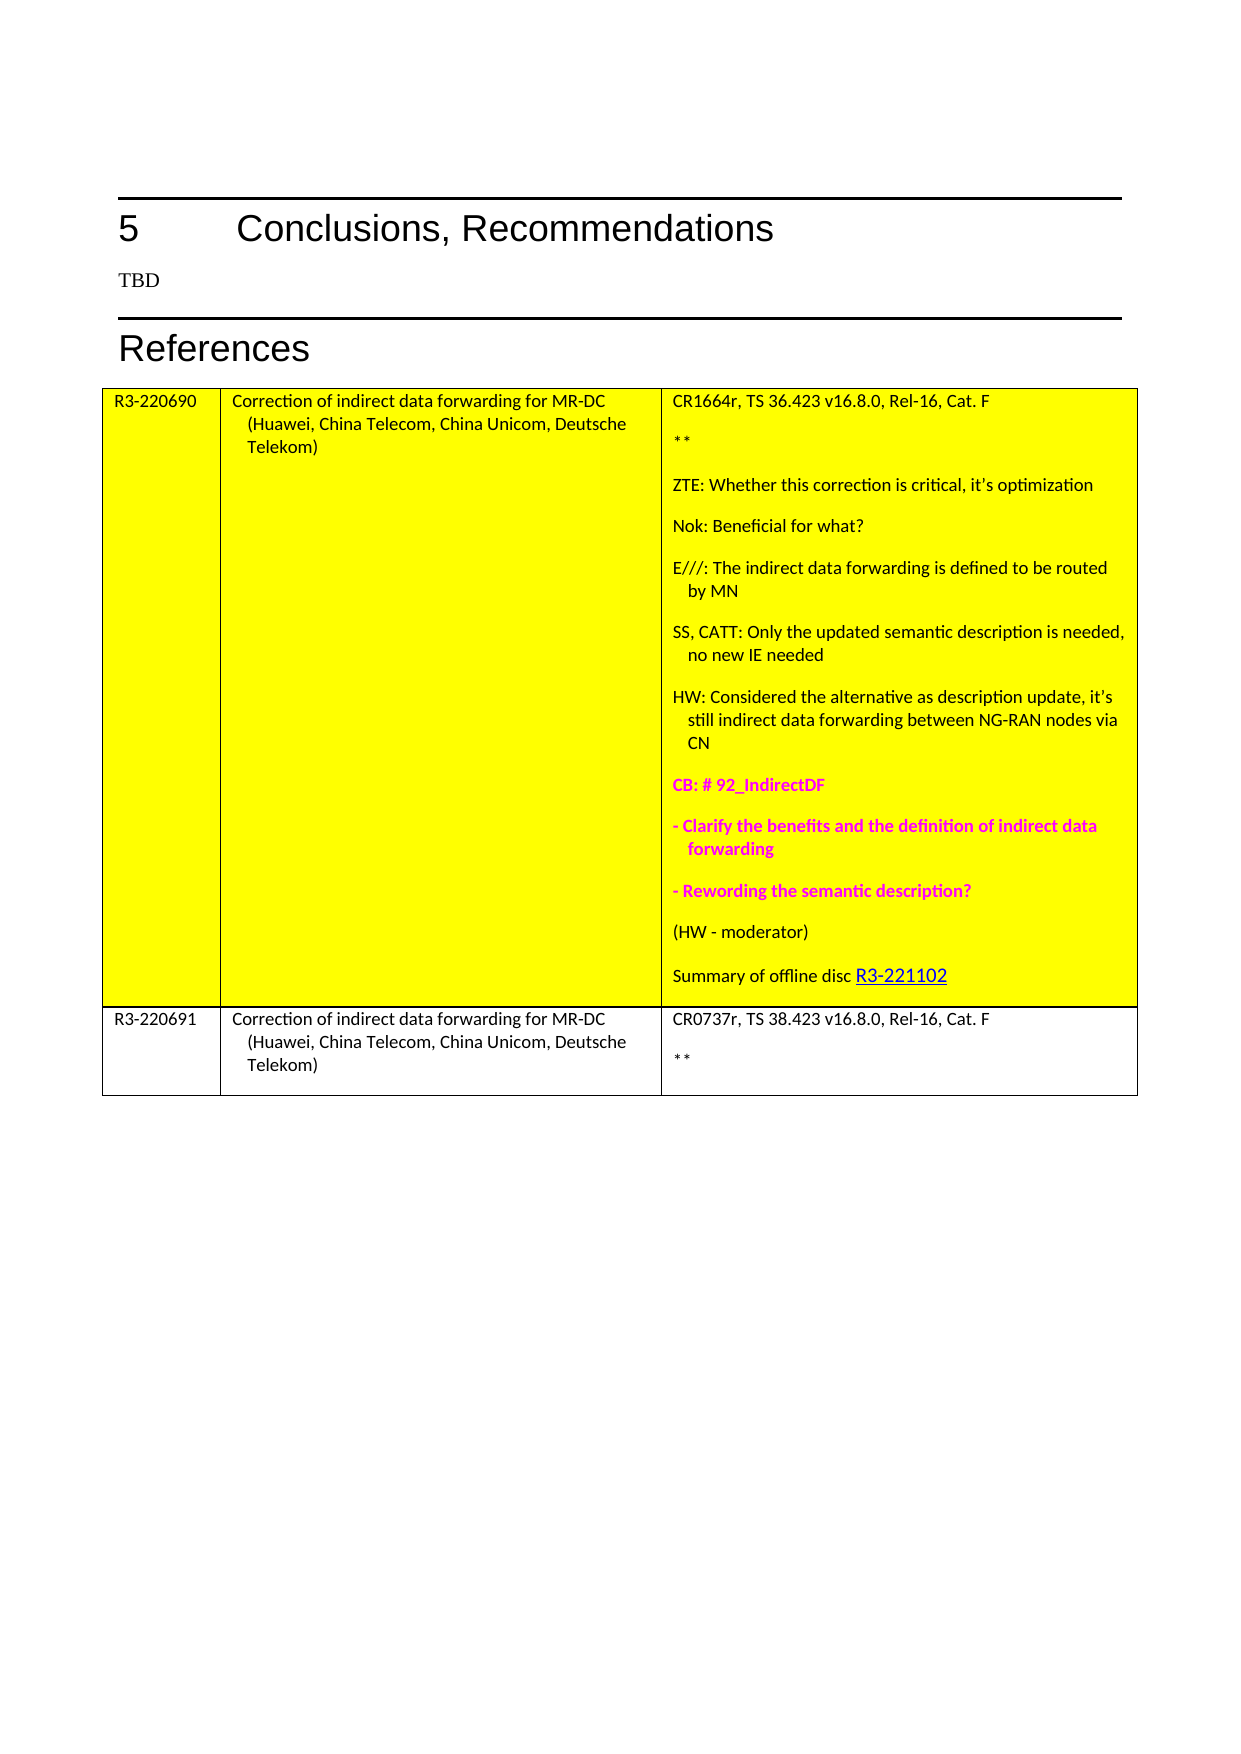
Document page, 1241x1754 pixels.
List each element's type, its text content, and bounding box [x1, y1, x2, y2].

table_header CR1664r, TS 36.423 v16.8.0, Rel-16, Cat. F ** ZTE: Whether this correction is critical, it’s optimization Nok: Beneficial for what? E///: The indirect data forwarding is defined to be routed by MN SS, CATT: Only the updated semantic description is needed, no new IE needed HW: Considered the alternative as description update, it’s still indirect data forwarding between NG-RAN nodes via CN CB: # 92_IndirectDF - Clarify the benefits and the definition of indirect data forwarding - Rewording the semantic description? (HW - moderator) Summary of offline disc R3-221102 [662, 389, 1137, 1006]
subtitle References [118, 320, 1122, 369]
table_header R3-220690 [103, 389, 220, 1006]
subtitle 5 Conclusions, Recommendations [118, 200, 1122, 249]
table_header Correction of indirect data forwarding for MR-DC (Huawei, China Telecom, China Unicom, Deutsche Telekom) [221, 389, 661, 1006]
table_cell CR0737r, TS 38.423 v16.8.0, Rel-16, Cat. F ** [662, 1008, 1137, 1095]
table_cell Correction of indirect data forwarding for MR-DC (Huawei, China Telecom, China Unicom, Deutsche Telekom) [221, 1008, 661, 1095]
table_cell R3-220691 [103, 1008, 220, 1095]
text TBD [118, 268, 1122, 292]
